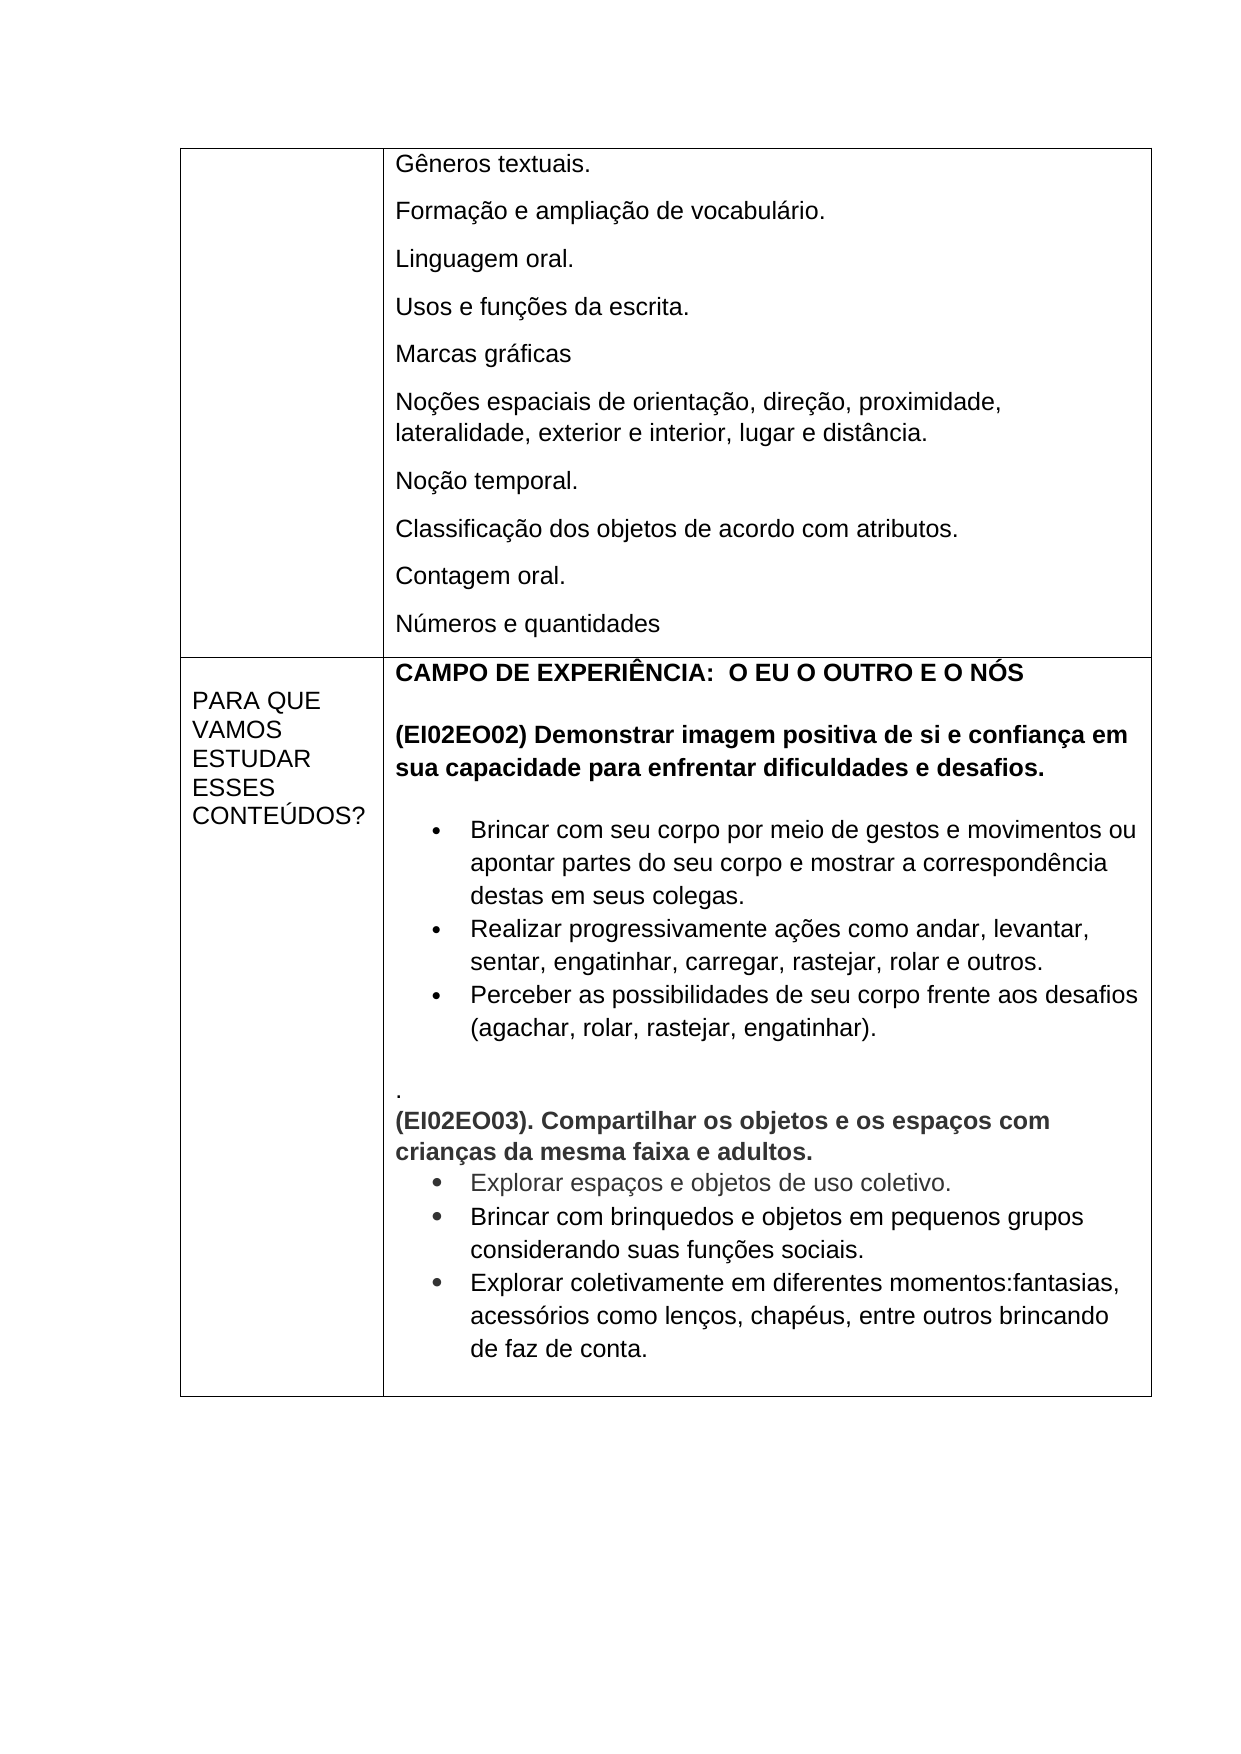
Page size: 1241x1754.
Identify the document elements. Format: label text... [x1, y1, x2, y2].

table_cell PARA QUE VAMOS ESTUDAR ESSES CONTEÚDOS? [181, 658, 383, 1396]
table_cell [181, 149, 383, 657]
table_cell CAMPO DE EXPERIÊNCIA: O EU O OUTRO E O NÓS (EI02EO02) Demonstrar imagem positiva de si e confiança em sua capacidade para enfrentar dificuldades e desafios. Brincar com seu corpo por meio de gestos e movimentos ou apontar partes do seu corpo e mostrar a correspondência destas em seus colegas. Realizar progressivamente ações como andar, levantar, sentar, engatinhar, carregar, rastejar, rolar e outros. Perceber as possibilidades de seu corpo frente aos desafios (agachar, rolar, rastejar, engatinhar). . (EI02EO03). Compartilhar os objetos e os espaços com crianças da mesma faixa e adultos. Explorar espaços e objetos de uso coletivo. Brincar com brinquedos e objetos em pequenos grupos considerando suas funções sociais. Explorar coletivamente em diferentes momentos:fantasias, acessórios como lenços, chapéus, entre outros brincando de faz de conta. [384, 658, 1151, 1396]
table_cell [384, 149, 1151, 657]
